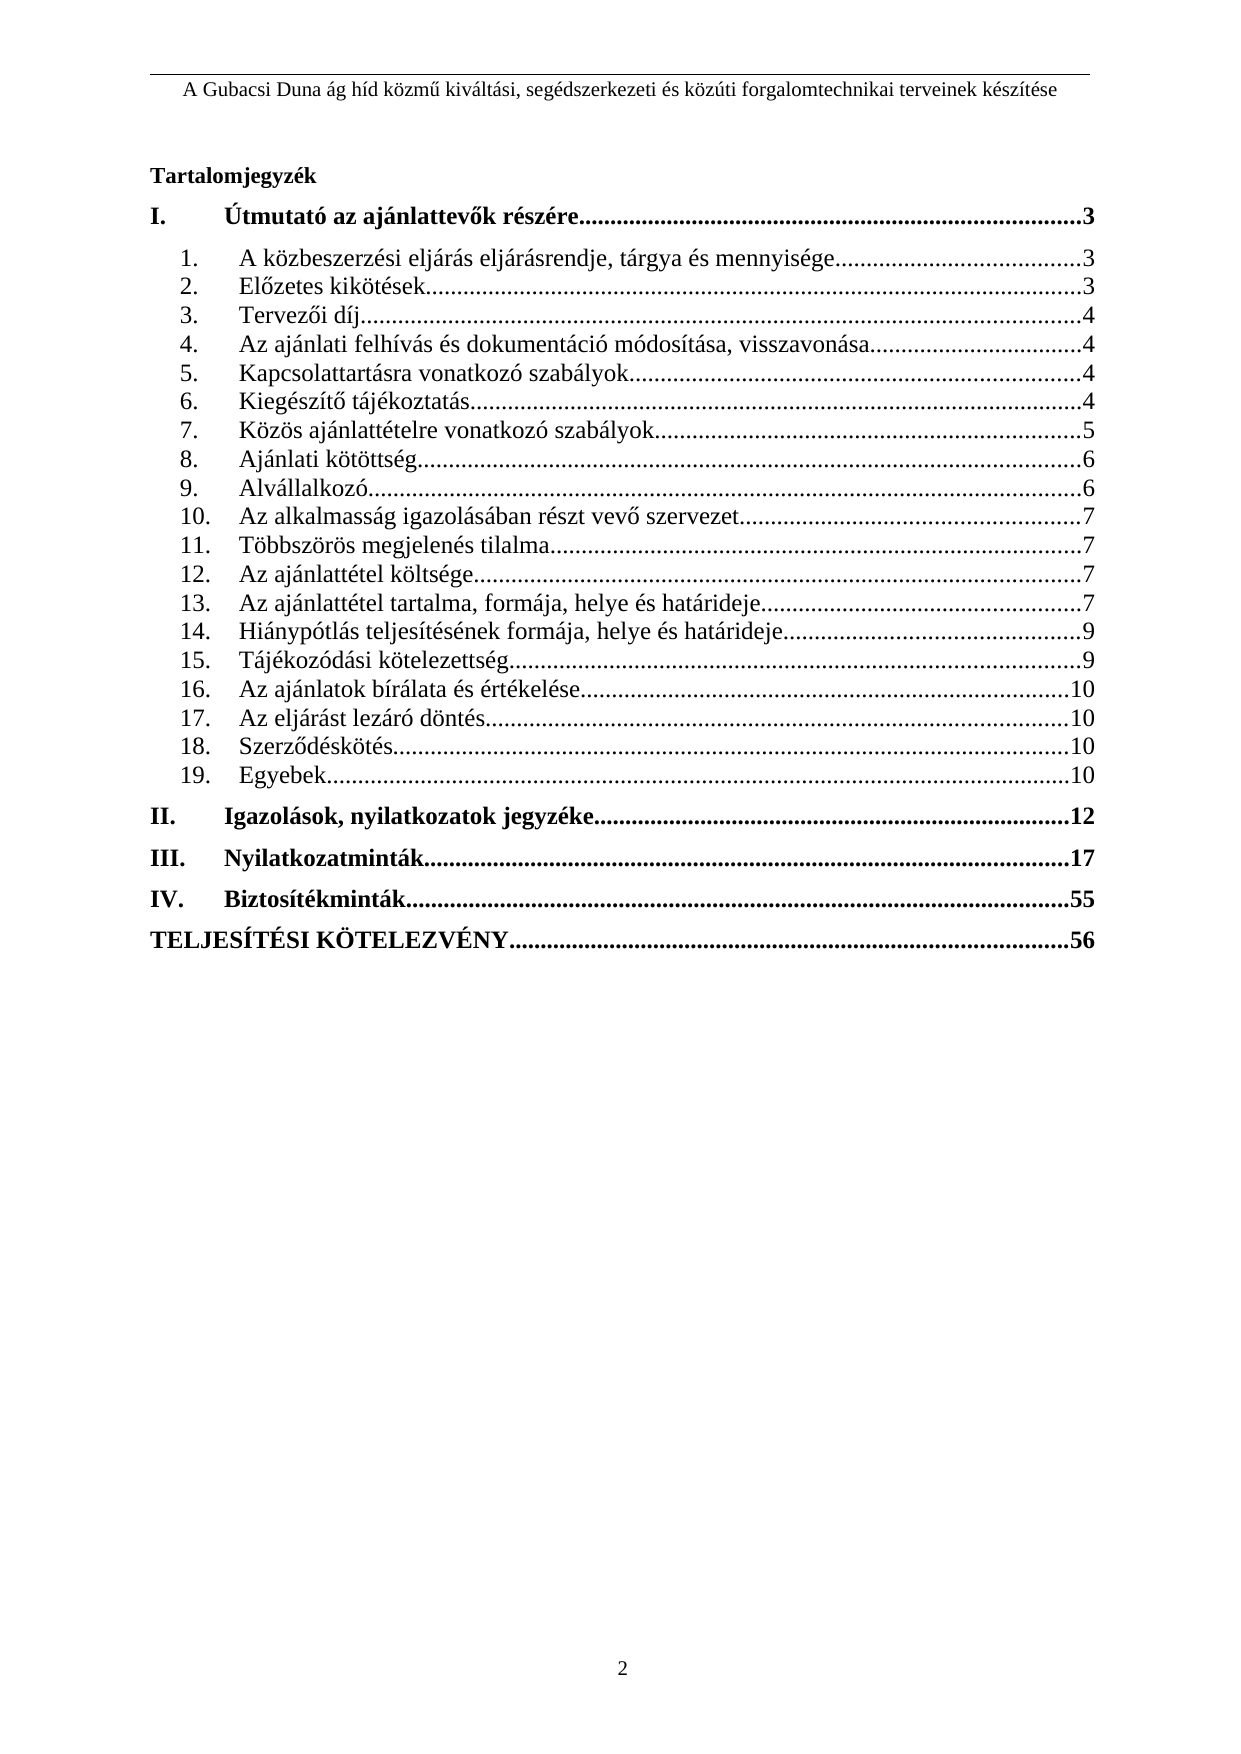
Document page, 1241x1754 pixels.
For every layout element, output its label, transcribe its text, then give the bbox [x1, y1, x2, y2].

text 3. Tervezői díj 4 [179, 300, 1090, 329]
text 6. Kiegészítő tájékoztatás 4 [179, 386, 1090, 415]
text 4. Az ajánlati felhívás és dokumentáció módosítása, visszavonása 4 [179, 329, 1090, 358]
text 9. Alvállalkozó 6 [179, 473, 1090, 501]
text 5. Kapcsolattartásra vonatkozó szabályok 4 [179, 358, 1090, 386]
text Tartalomjegyzék [150, 162, 1090, 189]
text 17. Az eljárást lezáró döntés 10 [179, 703, 1090, 731]
text 7. Közös ajánlattételre vonatkozó szabályok 5 [179, 415, 1090, 444]
text 11. Többszörös megjelenés tilalma 7 [179, 530, 1090, 559]
text 15. Tájékozódási kötelezettség 9 [179, 645, 1090, 674]
text 13. Az ajánlattétel tartalma, formája, helye és határideje 7 [179, 588, 1090, 616]
text 12. Az ajánlattétel költsége 7 [179, 559, 1090, 588]
text 16. Az ajánlatok bírálata és értékelése 10 [179, 674, 1090, 703]
text 18. Szerződéskötés 10 [179, 731, 1090, 760]
text I. Útmutató az ajánlattevők részére 3 [150, 201, 1090, 230]
text 14. Hiánypótlás teljesítésének formája, helye és határideje 9 [179, 616, 1090, 645]
text 19. Egyebek 10 [179, 760, 1090, 789]
text 2. Előzetes kikötések 3 [179, 271, 1090, 300]
text III. Nyilatkozatminták 17 [150, 843, 1090, 871]
text TELJESÍTÉSI KÖTELEZVÉNY 56 [150, 925, 1090, 954]
text 10. Az alkalmasság igazolásában részt vevő szervezet 7 [179, 501, 1090, 530]
text 1. A közbeszerzési eljárás eljárásrendje, tárgya és mennyisége 3 [179, 243, 1090, 271]
text 8. Ajánlati kötöttség 6 [179, 444, 1090, 473]
text II. Igazolások, nyilatkozatok jegyzéke 12 [150, 801, 1090, 830]
text IV. Biztosítékminták 55 [150, 884, 1090, 913]
